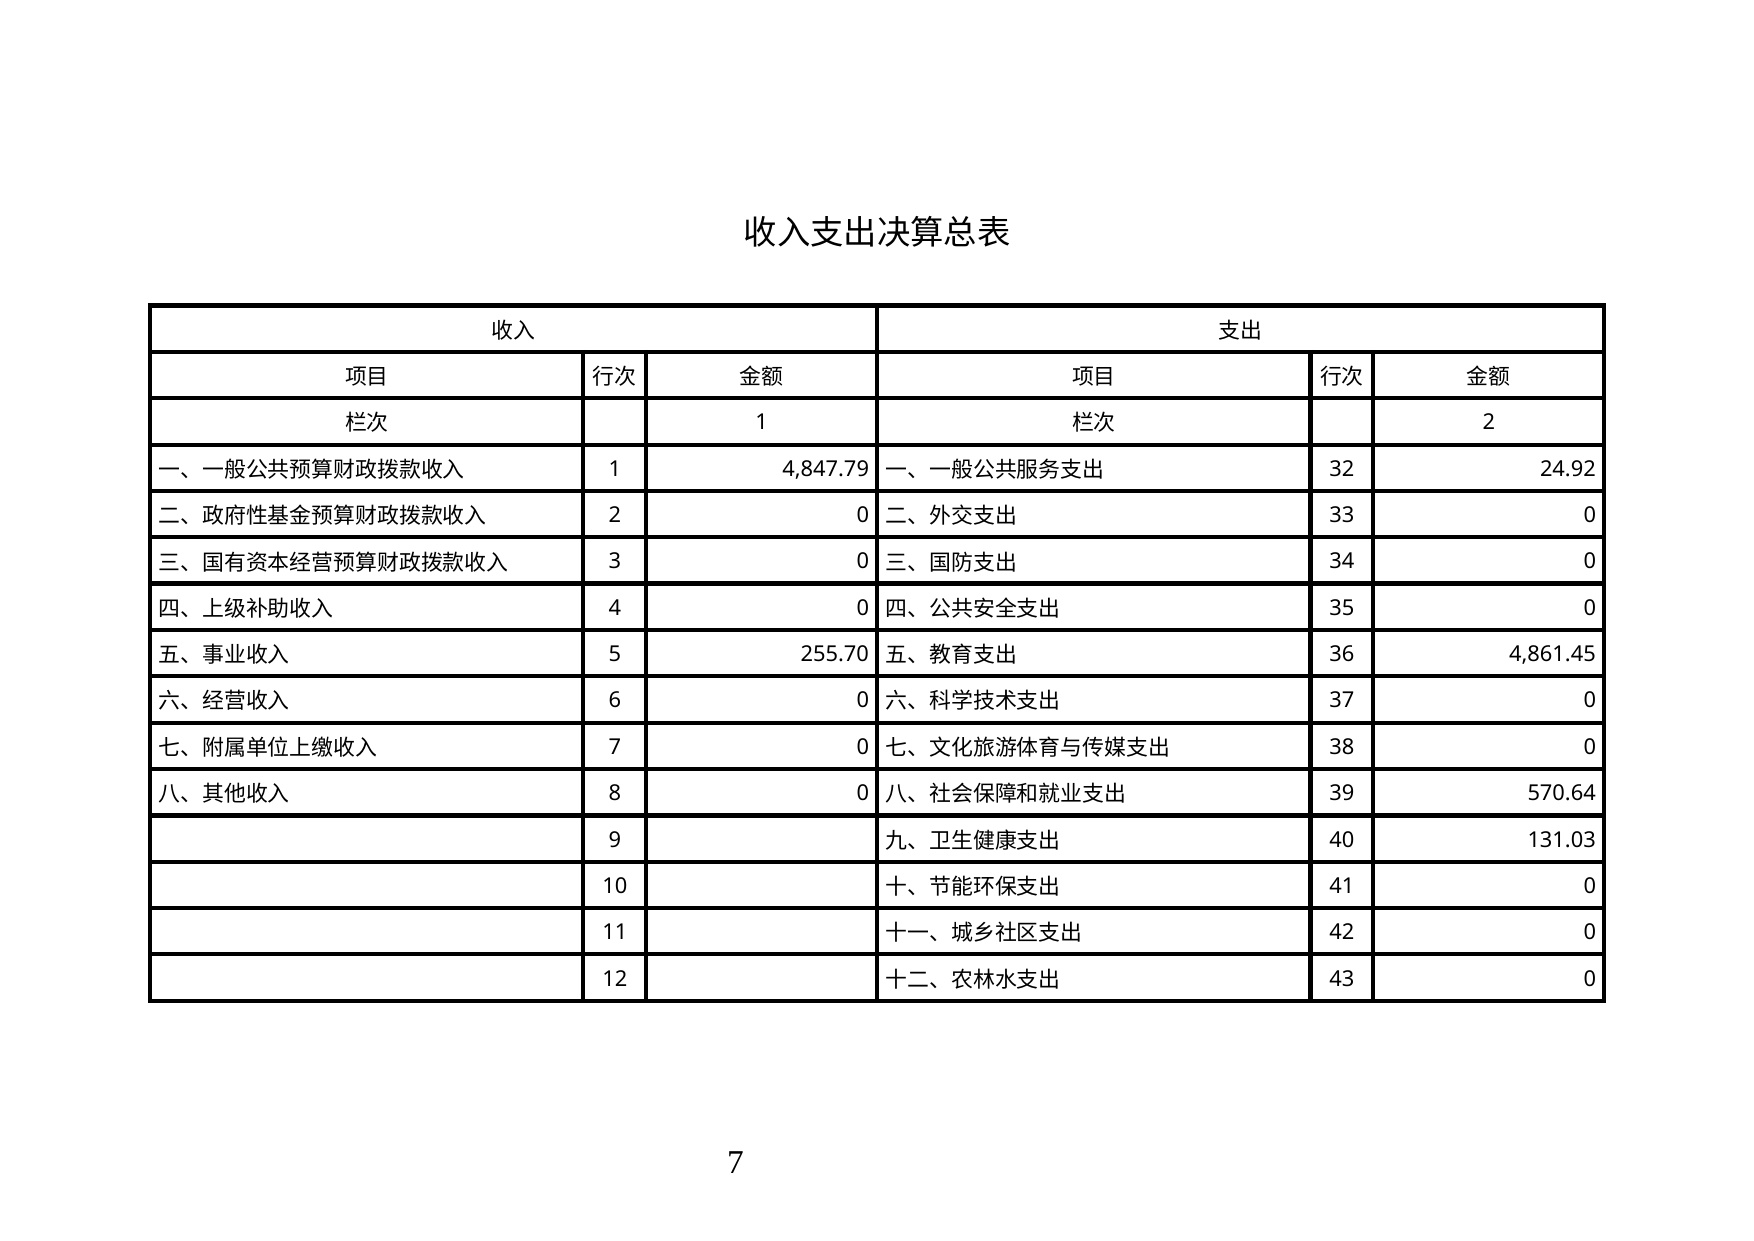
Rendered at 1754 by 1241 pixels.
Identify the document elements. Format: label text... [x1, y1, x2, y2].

table_header 收入 [152, 308, 875, 350]
table_cell 38 [1313, 725, 1371, 767]
table_cell 5 [585, 632, 644, 674]
table_cell 金额 [648, 354, 875, 396]
table_cell 24.92 [1375, 447, 1602, 489]
table_cell 33 [1313, 493, 1371, 535]
table_cell 十一、城乡社区支出 [879, 910, 1308, 952]
table_cell [152, 864, 581, 906]
table_cell 十二、农林水支出 [879, 956, 1308, 999]
table_cell 二、外交支出 [879, 493, 1308, 535]
table_cell [648, 910, 875, 952]
table_cell 0 [648, 493, 875, 535]
table_cell 金额 [1375, 354, 1602, 396]
table_cell 255.70 [648, 632, 875, 674]
table_cell [648, 864, 875, 906]
table_cell 一、一般公共预算财政拨款收入 [152, 447, 581, 489]
table_cell 36 [1313, 632, 1371, 674]
table_cell 0 [648, 539, 875, 581]
table_cell 七、文化旅游体育与传媒支出 [879, 725, 1308, 767]
table_cell 五、事业收入 [152, 632, 581, 674]
table_cell 六、经营收入 [152, 678, 581, 721]
table_cell 0 [1375, 539, 1602, 581]
table_cell 12 [585, 956, 644, 999]
table_cell [152, 956, 581, 999]
table_cell 行次 [585, 354, 644, 396]
table_cell 32 [1313, 447, 1371, 489]
table_cell 10 [585, 864, 644, 906]
table_cell 11 [585, 910, 644, 952]
table_cell [648, 956, 875, 999]
table_header 支出 [879, 308, 1602, 350]
table_cell 0 [648, 725, 875, 767]
table_cell 37 [1313, 678, 1371, 721]
table_cell [585, 400, 644, 442]
table_cell 三、国有资本经营预算财政拨款收入 [152, 539, 581, 581]
table_cell 0 [648, 586, 875, 628]
table_cell 4 [585, 586, 644, 628]
table_cell 四、公共安全支出 [879, 586, 1308, 628]
table_cell 0 [1375, 864, 1602, 906]
table_cell 一、一般公共服务支出 [879, 447, 1308, 489]
table_cell 42 [1313, 910, 1371, 952]
table_cell 0 [1375, 910, 1602, 952]
table_cell 2 [585, 493, 644, 535]
table_cell 五、教育支出 [879, 632, 1308, 674]
table_cell 40 [1313, 818, 1371, 859]
table_cell 0 [1375, 493, 1602, 535]
table_cell 七、附属单位上缴收入 [152, 725, 581, 767]
table_cell 1 [585, 447, 644, 489]
table_cell [152, 818, 581, 859]
table_cell 34 [1313, 539, 1371, 581]
table_cell 2 [1375, 400, 1602, 442]
table_cell 三、国防支出 [879, 539, 1308, 581]
table_cell 0 [1375, 956, 1602, 999]
table_cell 十、节能环保支出 [879, 864, 1308, 906]
table_cell 0 [1375, 725, 1602, 767]
table_cell 8 [585, 771, 644, 813]
table_cell 1 [648, 400, 875, 442]
table_cell 八、社会保障和就业支出 [879, 771, 1308, 813]
table_cell 4,847.79 [648, 447, 875, 489]
table_cell 项目 [879, 354, 1308, 396]
table_cell 四、上级补助收入 [152, 586, 581, 628]
table_cell 35 [1313, 586, 1371, 628]
table_cell 0 [648, 771, 875, 813]
table_cell 6 [585, 678, 644, 721]
table_cell 0 [1375, 678, 1602, 721]
table_cell 4,861.45 [1375, 632, 1602, 674]
table_cell [1313, 400, 1371, 442]
table_cell 八、其他收入 [152, 771, 581, 813]
table_cell 43 [1313, 956, 1371, 999]
table_cell 0 [648, 678, 875, 721]
table_cell [152, 910, 581, 952]
table_cell 0 [1375, 586, 1602, 628]
table_cell 六、科学技术支出 [879, 678, 1308, 721]
table_cell 9 [585, 818, 644, 859]
table_cell [648, 818, 875, 859]
table_cell 行次 [1313, 354, 1371, 396]
table_cell 栏次 [879, 400, 1308, 442]
table_cell 131.03 [1375, 818, 1602, 859]
table_cell 二、政府性基金预算财政拨款收入 [152, 493, 581, 535]
table_cell 41 [1313, 864, 1371, 906]
table_cell 570.64 [1375, 771, 1602, 813]
table_cell 栏次 [152, 400, 581, 442]
table_cell 7 [585, 725, 644, 767]
table_cell 项目 [152, 354, 581, 396]
text 收入支出决算总表 [150, 198, 1604, 263]
table_cell 3 [585, 539, 644, 581]
table_cell 九、卫生健康支出 [879, 818, 1308, 859]
table_cell 39 [1313, 771, 1371, 813]
